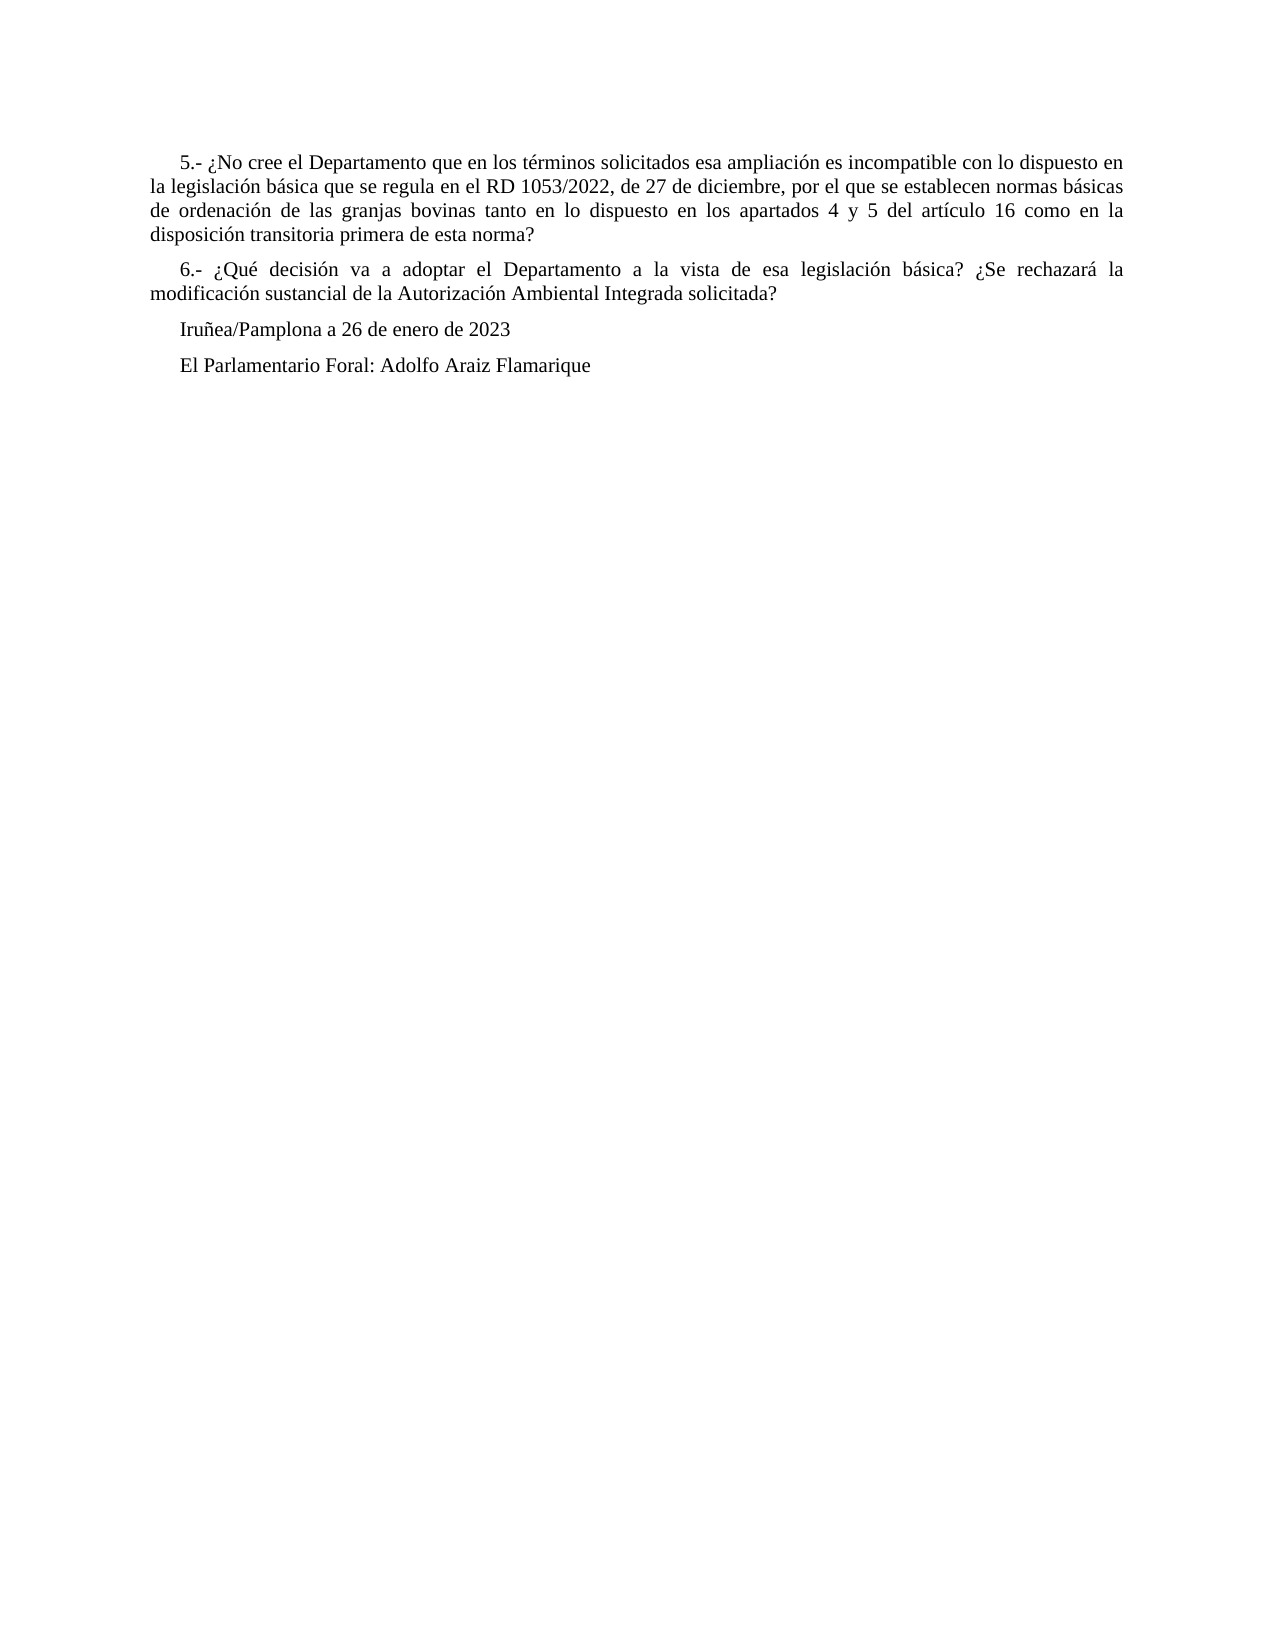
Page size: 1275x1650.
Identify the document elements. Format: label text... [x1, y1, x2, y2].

text 5.- ¿No cree el Departamento que en los términos solicitados esa ampliación es incompatible con lo dispuesto en la legislación básica que se regula en el RD 1053/2022, de 27 de diciembre, por el que se establecen normas básicas de ordenación de las granjas bovinas tanto en lo dispuesto en los apartados 4 y 5 del artículo 16 como en la disposición transitoria primera de esta norma? [150, 150, 1125, 246]
text El Parlamentario Foral: Adolfo Araiz Flamarique [150, 353, 1125, 377]
text Iruñea/Pamplona a 26 de enero de 2023 [150, 317, 1125, 341]
text 6.- ¿Qué decisión va a adoptar el Departamento a la vista de esa legislación básica? ¿Se rechazará la modificación sustancial de la Autorización Ambiental Integrada solicitada? [150, 258, 1125, 306]
